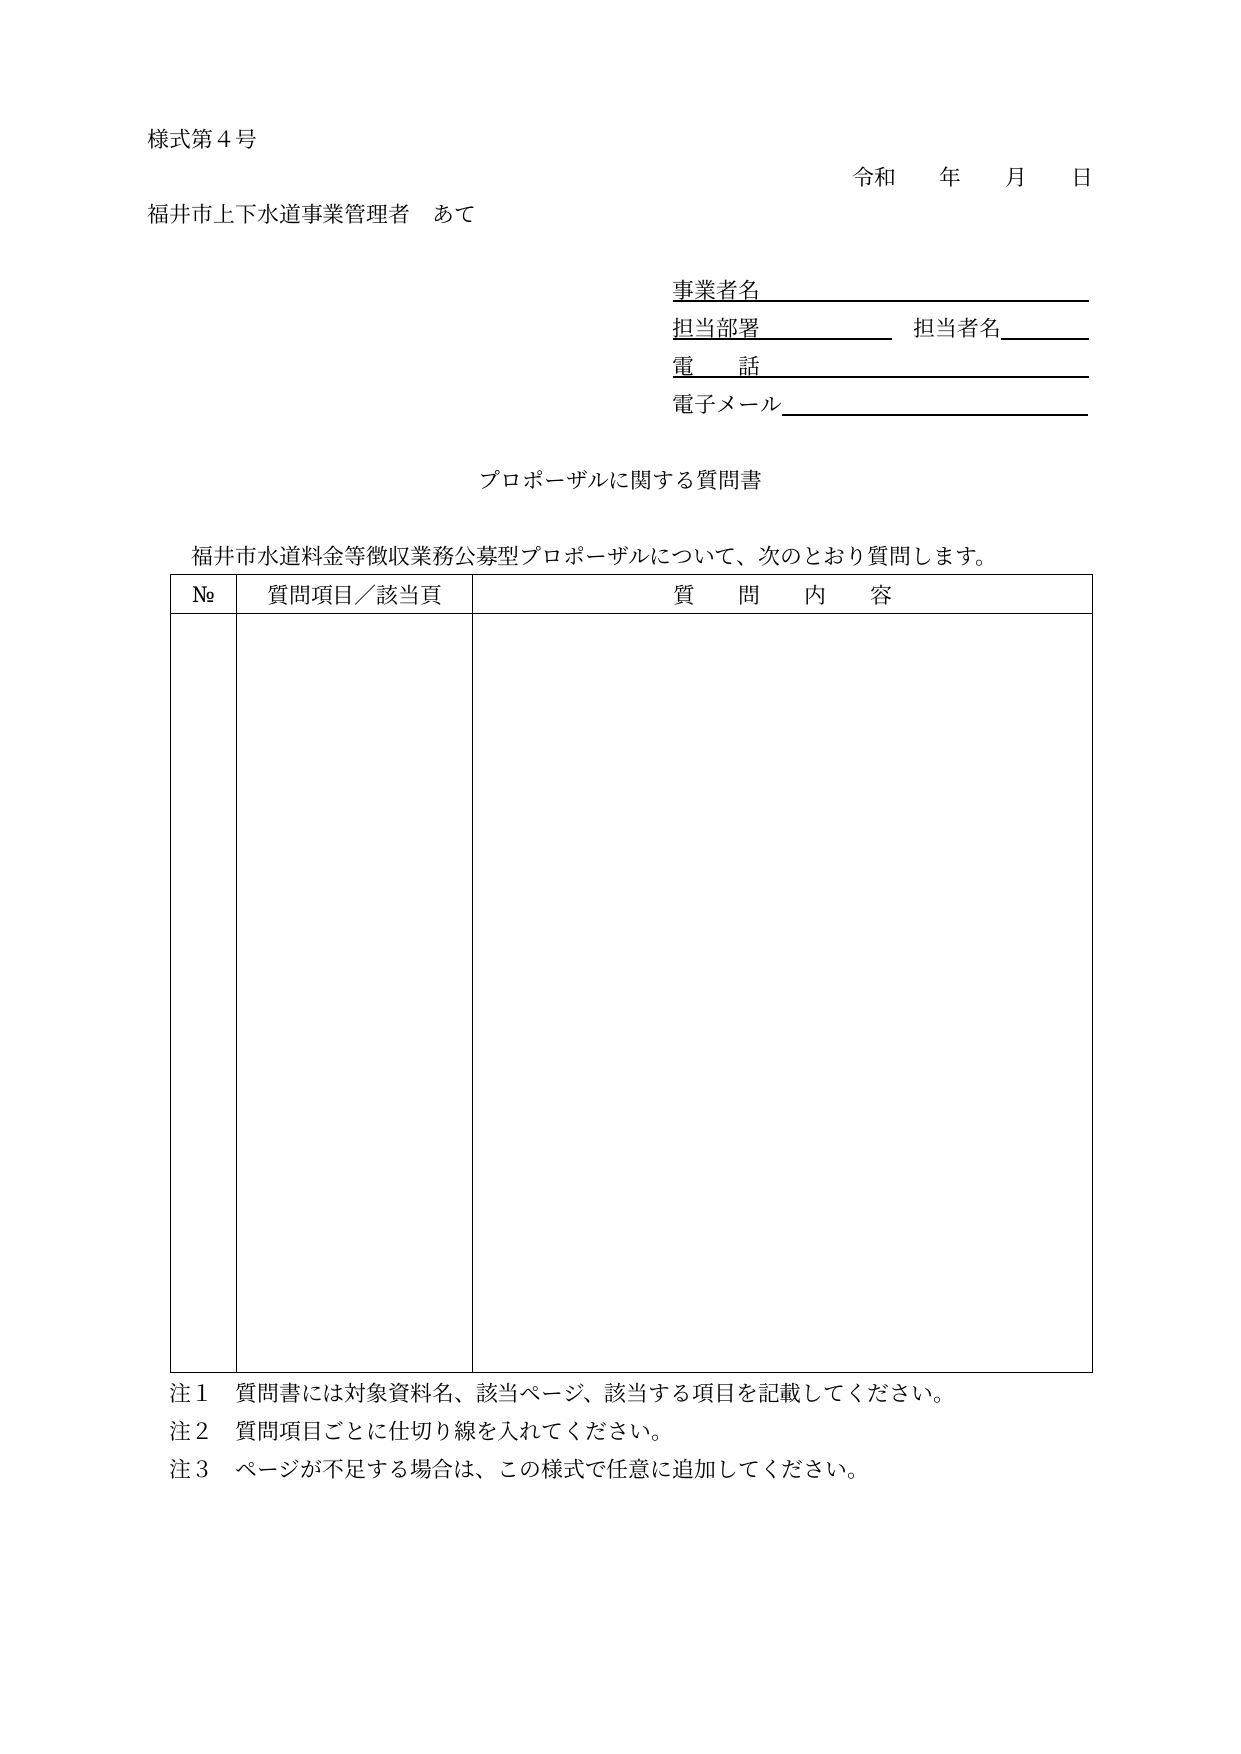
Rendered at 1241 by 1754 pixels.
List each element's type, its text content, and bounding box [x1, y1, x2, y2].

table_cell [171, 614, 236, 1372]
table_header 質問項目／該当頁 [237, 575, 472, 613]
text 福井市水道料金等徴収業務公募型プロポーザルについて、次のとおり質問します。 [148, 536, 1092, 574]
text 電子メール [585, 384, 1092, 422]
table_header № [171, 575, 236, 613]
text 令和 年 月 日 [148, 157, 1092, 194]
text 電 話 [585, 346, 1092, 384]
text 様式第４号 [148, 119, 1092, 157]
text プロポーザルに関する質問書 [148, 460, 1092, 498]
table_cell [473, 614, 1092, 1372]
text 事業者名 [585, 270, 1092, 308]
text 福井市上下水道事業管理者 あて [148, 194, 1092, 232]
text 注１ 質問書には対象資料名、該当ページ、該当する項目を記載してください。 [169, 1373, 1092, 1411]
text 注３ ページが不足する場合は、この様式で任意に追加してください。 [169, 1449, 1092, 1487]
text 注２ 質問項目ごとに仕切り線を入れてください。 [169, 1411, 1092, 1449]
text 担当部署 担当者名 [585, 308, 1092, 346]
table_cell [237, 614, 472, 1372]
table_header 質 問 内 容 [473, 575, 1092, 613]
